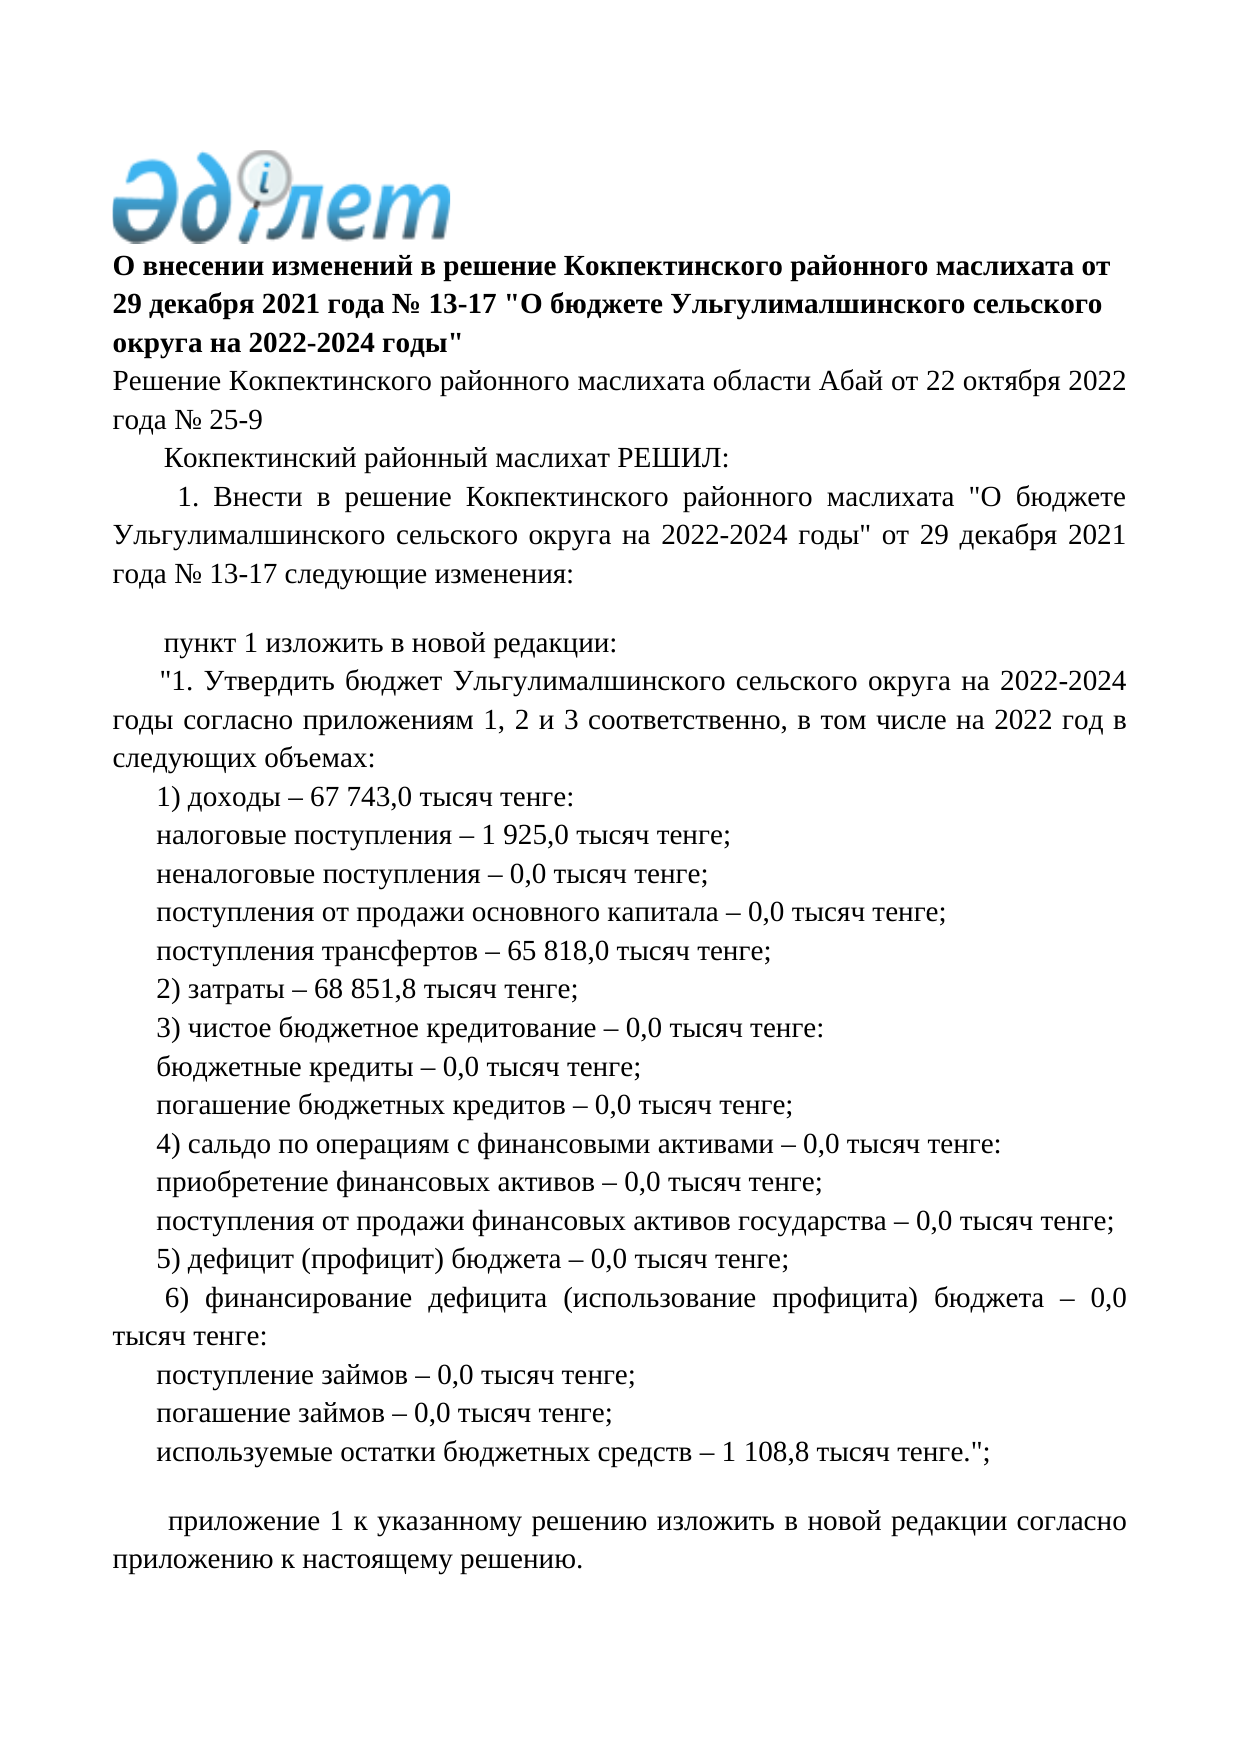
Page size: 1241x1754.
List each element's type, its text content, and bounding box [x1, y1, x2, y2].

text погашение займов – 0,0 тысяч тенге; [112, 1396, 1128, 1429]
text приобретение финансовых активов – 0,0 тысяч тенге; [112, 1164, 1128, 1198]
text поступления от продажи финансовых активов государства – 0,0 тысяч тенге; [112, 1203, 1128, 1236]
text О внесении изменений в решение Кокпектинского районного маслихата от 29 декабря 2021 года № 13-17 "О бюджете Ульгулималшинского сельского округа на 2022-2024 годы" [112, 248, 1128, 358]
text 4) сальдо по операциям с финансовыми активами – 0,0 тысяч тенге: [112, 1126, 1128, 1159]
text 1) доходы – 67 743,0 тысяч тенге: [112, 779, 1128, 812]
text поступления от продажи основного капитала – 0,0 тысяч тенге; [112, 894, 1128, 928]
text неналоговые поступления – 0,0 тысяч тенге; [112, 856, 1128, 889]
text Кокпектинский районный маслихат РЕШИЛ: [112, 440, 1128, 474]
text "1. Утвердить бюджет Ульгулималшинского сельского округа на 2022-2024 годы согласно приложениям 1, 2 и 3 соответственно, в том числе на 2022 год в следующих объемах: [112, 663, 1128, 774]
text погашение бюджетных кредитов – 0,0 тысяч тенге; [112, 1087, 1128, 1121]
text 5) дефицит (профицит) бюджета – 0,0 тысяч тенге; [112, 1241, 1128, 1275]
text налоговые поступления – 1 925,0 тысяч тенге; [112, 817, 1128, 851]
text поступления трансфертов – 65 818,0 тысяч тенге; [112, 933, 1128, 967]
text 1. Внести в решение Кокпектинского районного маслихата "О бюджете Ульгулималшинского сельского округа на 2022-2024 годы" от 29 декабря 2021 года № 13-17 следующие изменения: [112, 479, 1128, 589]
text бюджетные кредиты – 0,0 тысяч тенге; [112, 1049, 1128, 1082]
text пункт 1 изложить в новой редакции: [112, 625, 1128, 658]
text используемые остатки бюджетных средств – 1 108,8 тысяч тенге."; [112, 1434, 1128, 1468]
text 3) чистое бюджетное кредитование – 0,0 тысяч тенге: [112, 1010, 1128, 1044]
text приложение 1 к указанному решению изложить в новой редакции согласно приложению к настоящему решению. [112, 1503, 1128, 1575]
text 6) финансирование дефицита (использование профицита) бюджета – 0,0 тысяч тенге: [112, 1280, 1128, 1352]
text 2) затраты – 68 851,8 тысяч тенге; [112, 972, 1128, 1005]
text поступление займов – 0,0 тысяч тенге; [112, 1357, 1128, 1391]
text Решение Кокпектинского районного маслихата области Абай от 22 октября 2022 года № 25-9 [112, 363, 1128, 435]
picture [112, 150, 451, 244]
